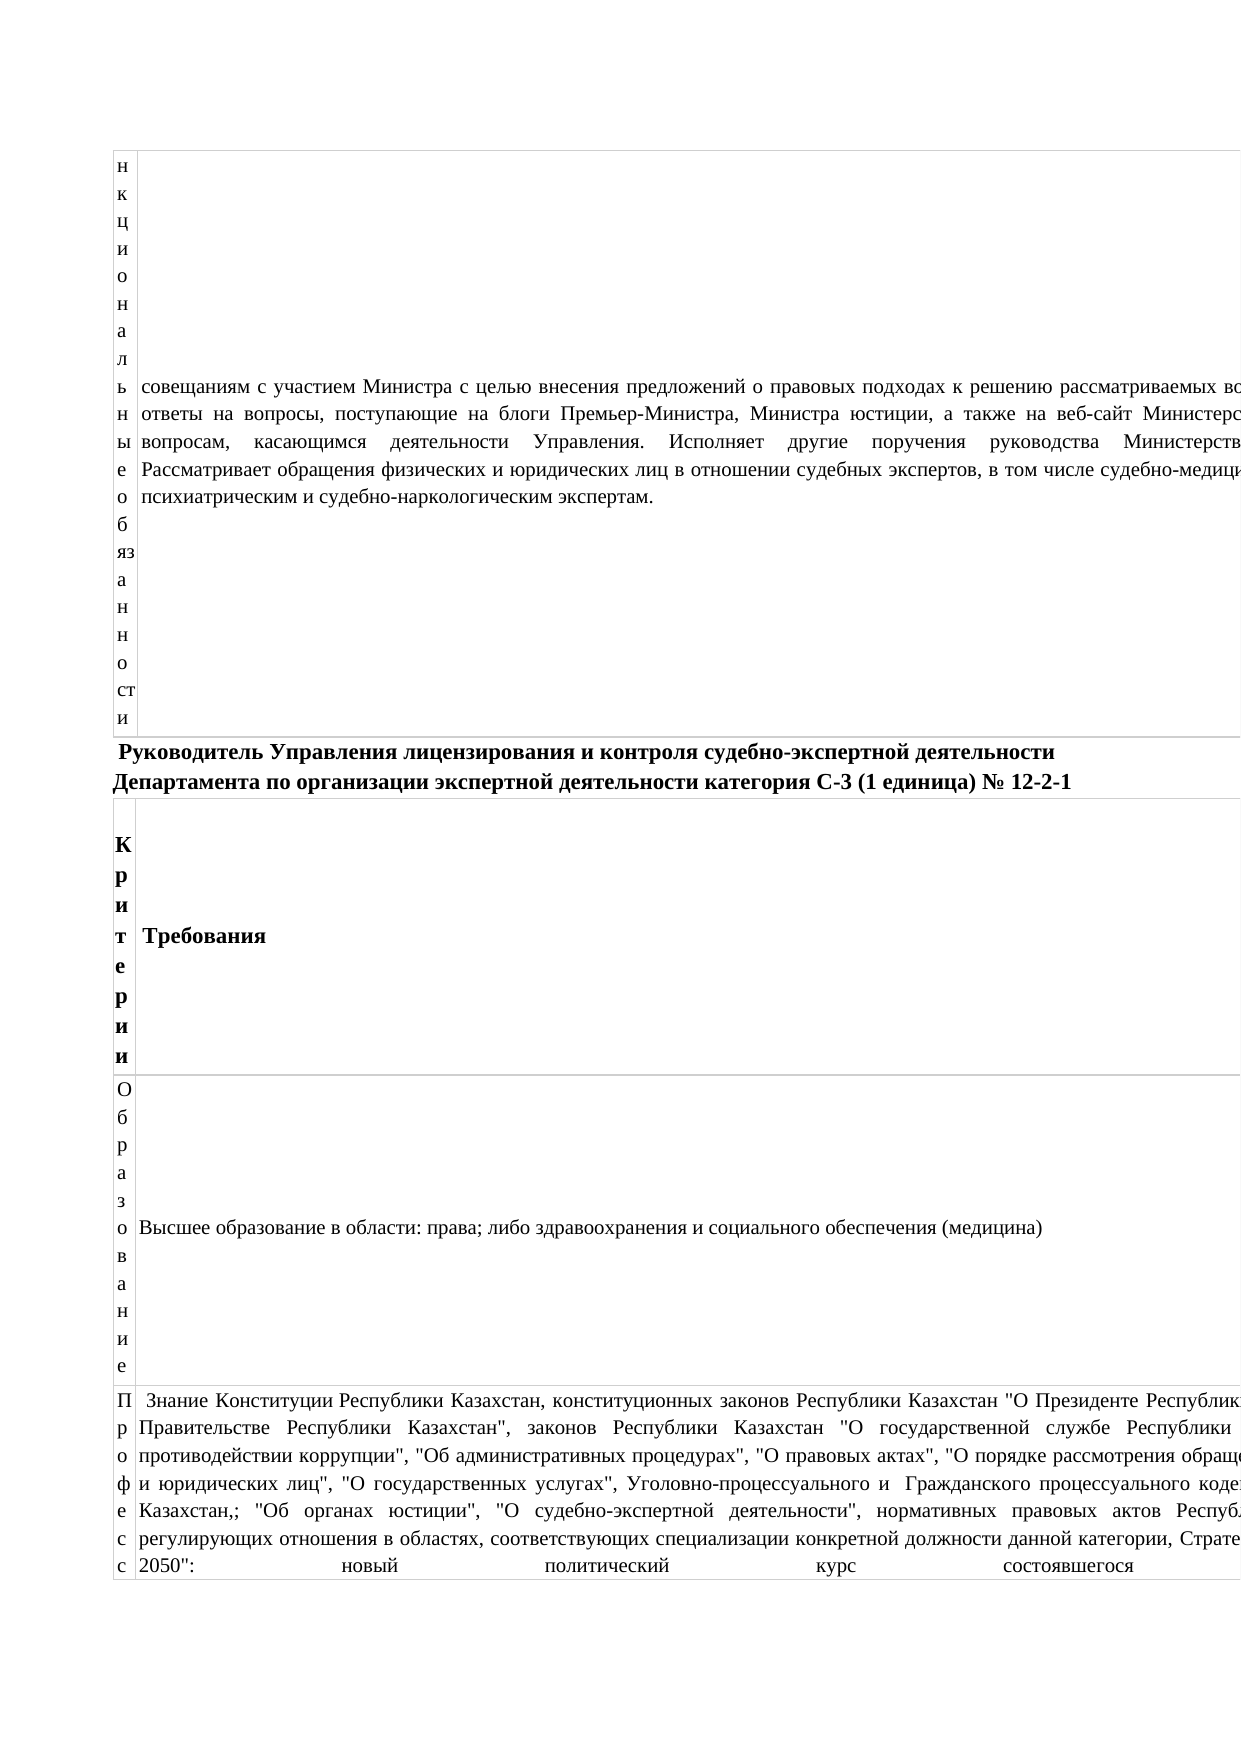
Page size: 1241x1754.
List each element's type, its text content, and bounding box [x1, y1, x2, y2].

table_cell Образование [114, 1076, 135, 1385]
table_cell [138, 151, 1240, 736]
text Руководитель Управления лицензирования и контроля судебно-экспертной деятельности Департамента по организации экспертной деятельности категория С-3 (1 единица) № 12-2-1 [112, 738, 1128, 794]
table_cell Высшее образование в области: права; либо здравоохранения и социального обеспечения (медицина) [136, 1076, 1240, 1385]
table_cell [136, 1386, 1240, 1579]
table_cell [114, 151, 137, 736]
table_header Критерии [114, 799, 135, 1074]
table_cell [114, 1386, 135, 1579]
table_header Требования [136, 799, 1240, 1074]
